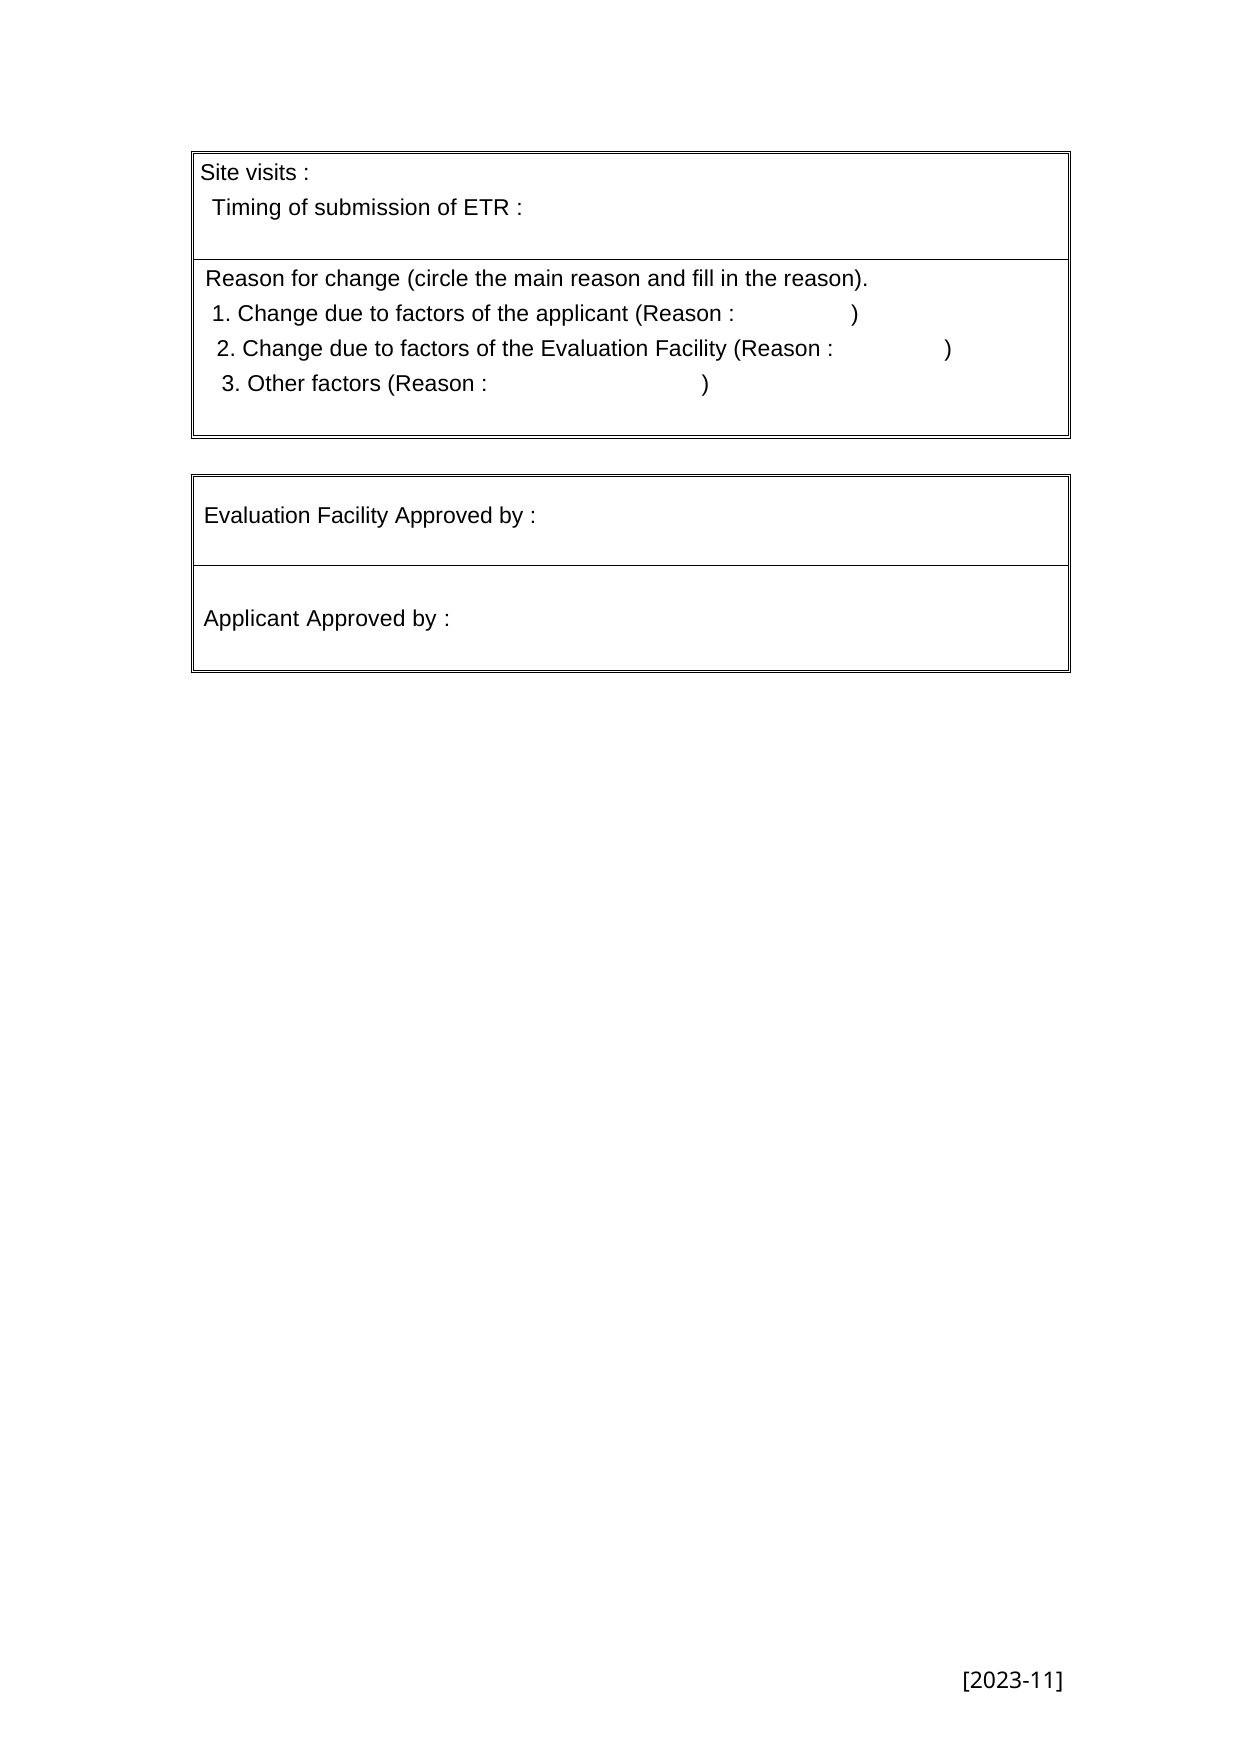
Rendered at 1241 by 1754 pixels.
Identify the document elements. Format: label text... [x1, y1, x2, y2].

table_cell [561, 566, 1068, 670]
table_header Evaluation Facility Approved by : [194, 477, 561, 565]
table_cell Applicant Approved by : [194, 566, 561, 670]
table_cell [194, 154, 1068, 259]
table_header [561, 477, 1068, 565]
table_cell Reason for change (circle the main reason and fill in the reason). 1. Change due to factors of the applicant (Reason : ) 2. Change due to factors of the Evaluation Facility (Reason : ) 3. Other factors (Reason : ) [194, 260, 1068, 435]
